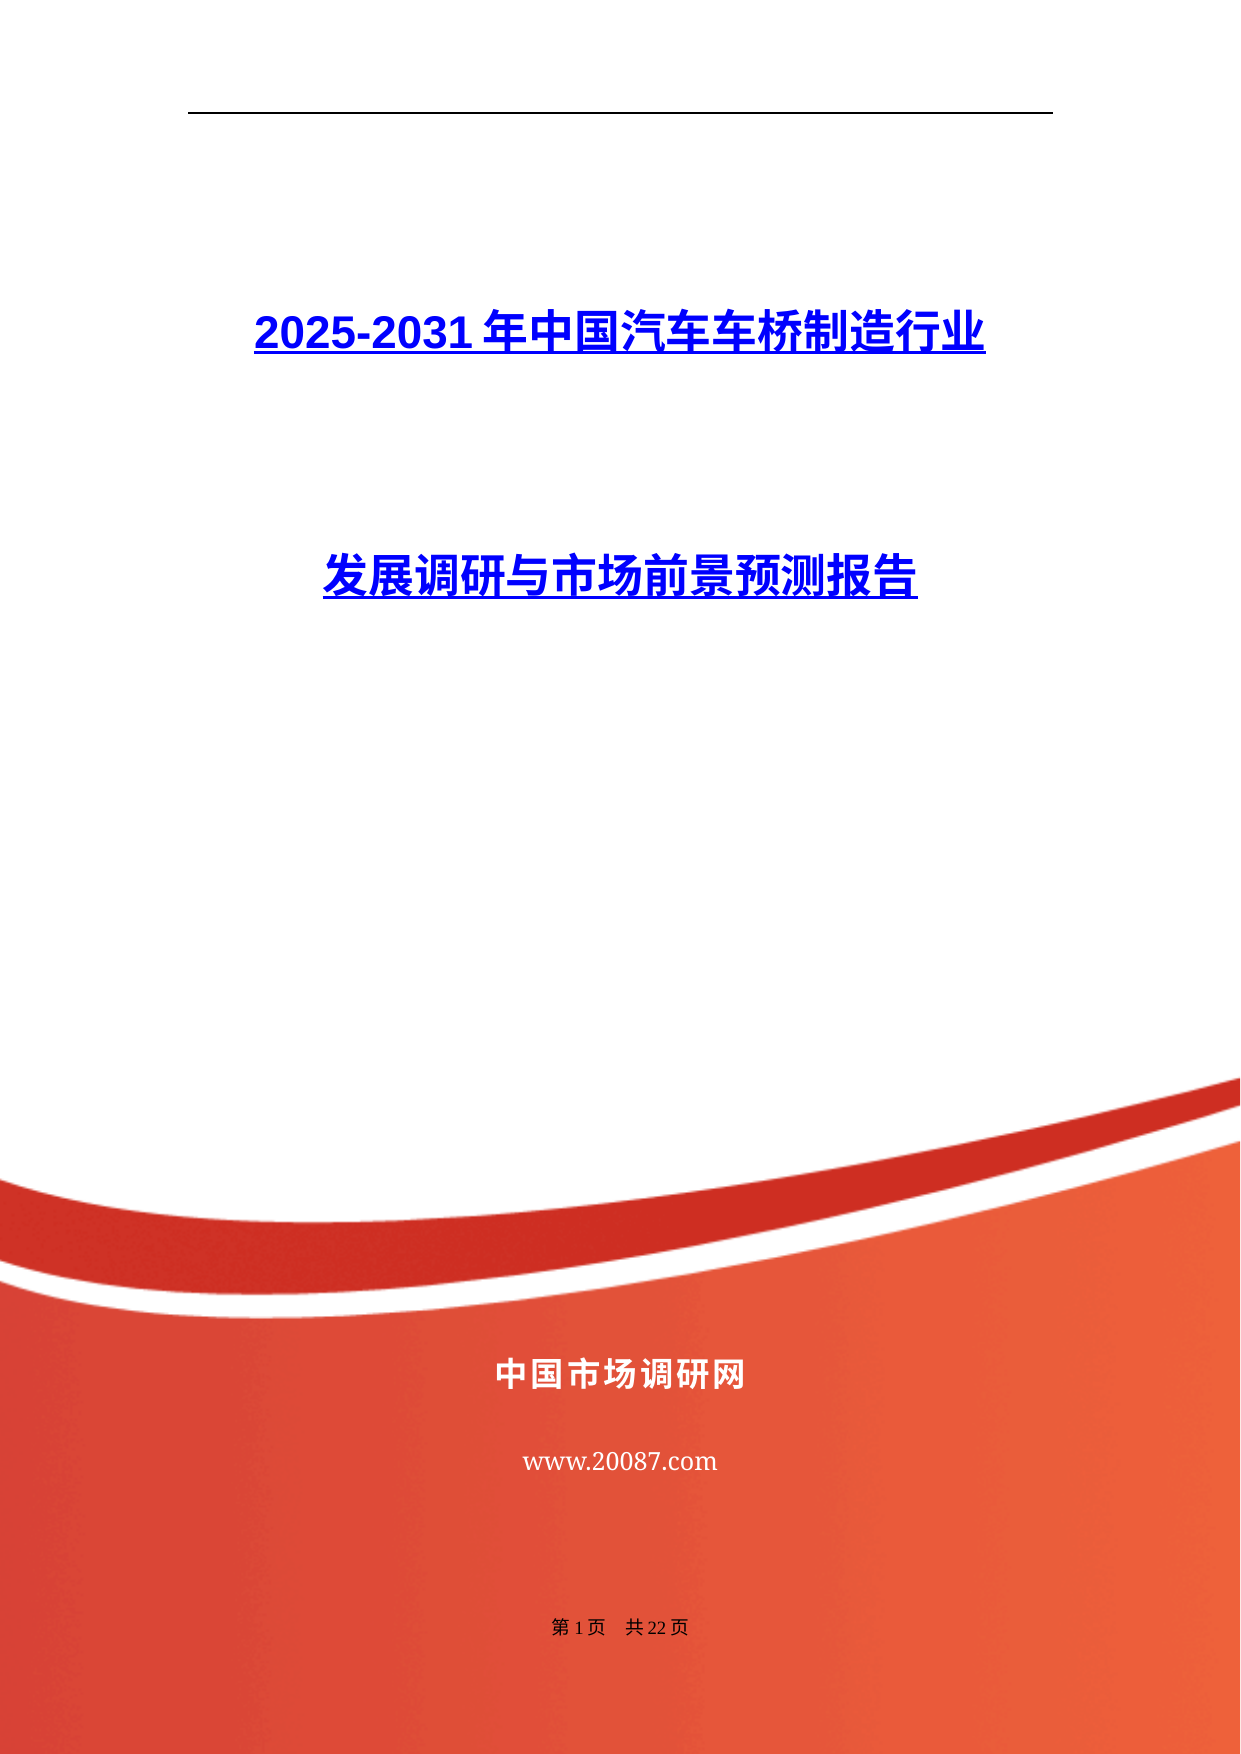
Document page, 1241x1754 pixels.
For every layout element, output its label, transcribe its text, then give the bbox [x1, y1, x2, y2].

text www.20087.com [187, 1428, 1053, 1493]
picture [0, 1006, 1241, 1754]
subtitle 中国市场调研网 [187, 1339, 1053, 1404]
table_header 2025-2031年中国汽车车桥制造行业发展调研与市场前景预测报告 [188, 207, 1053, 773]
